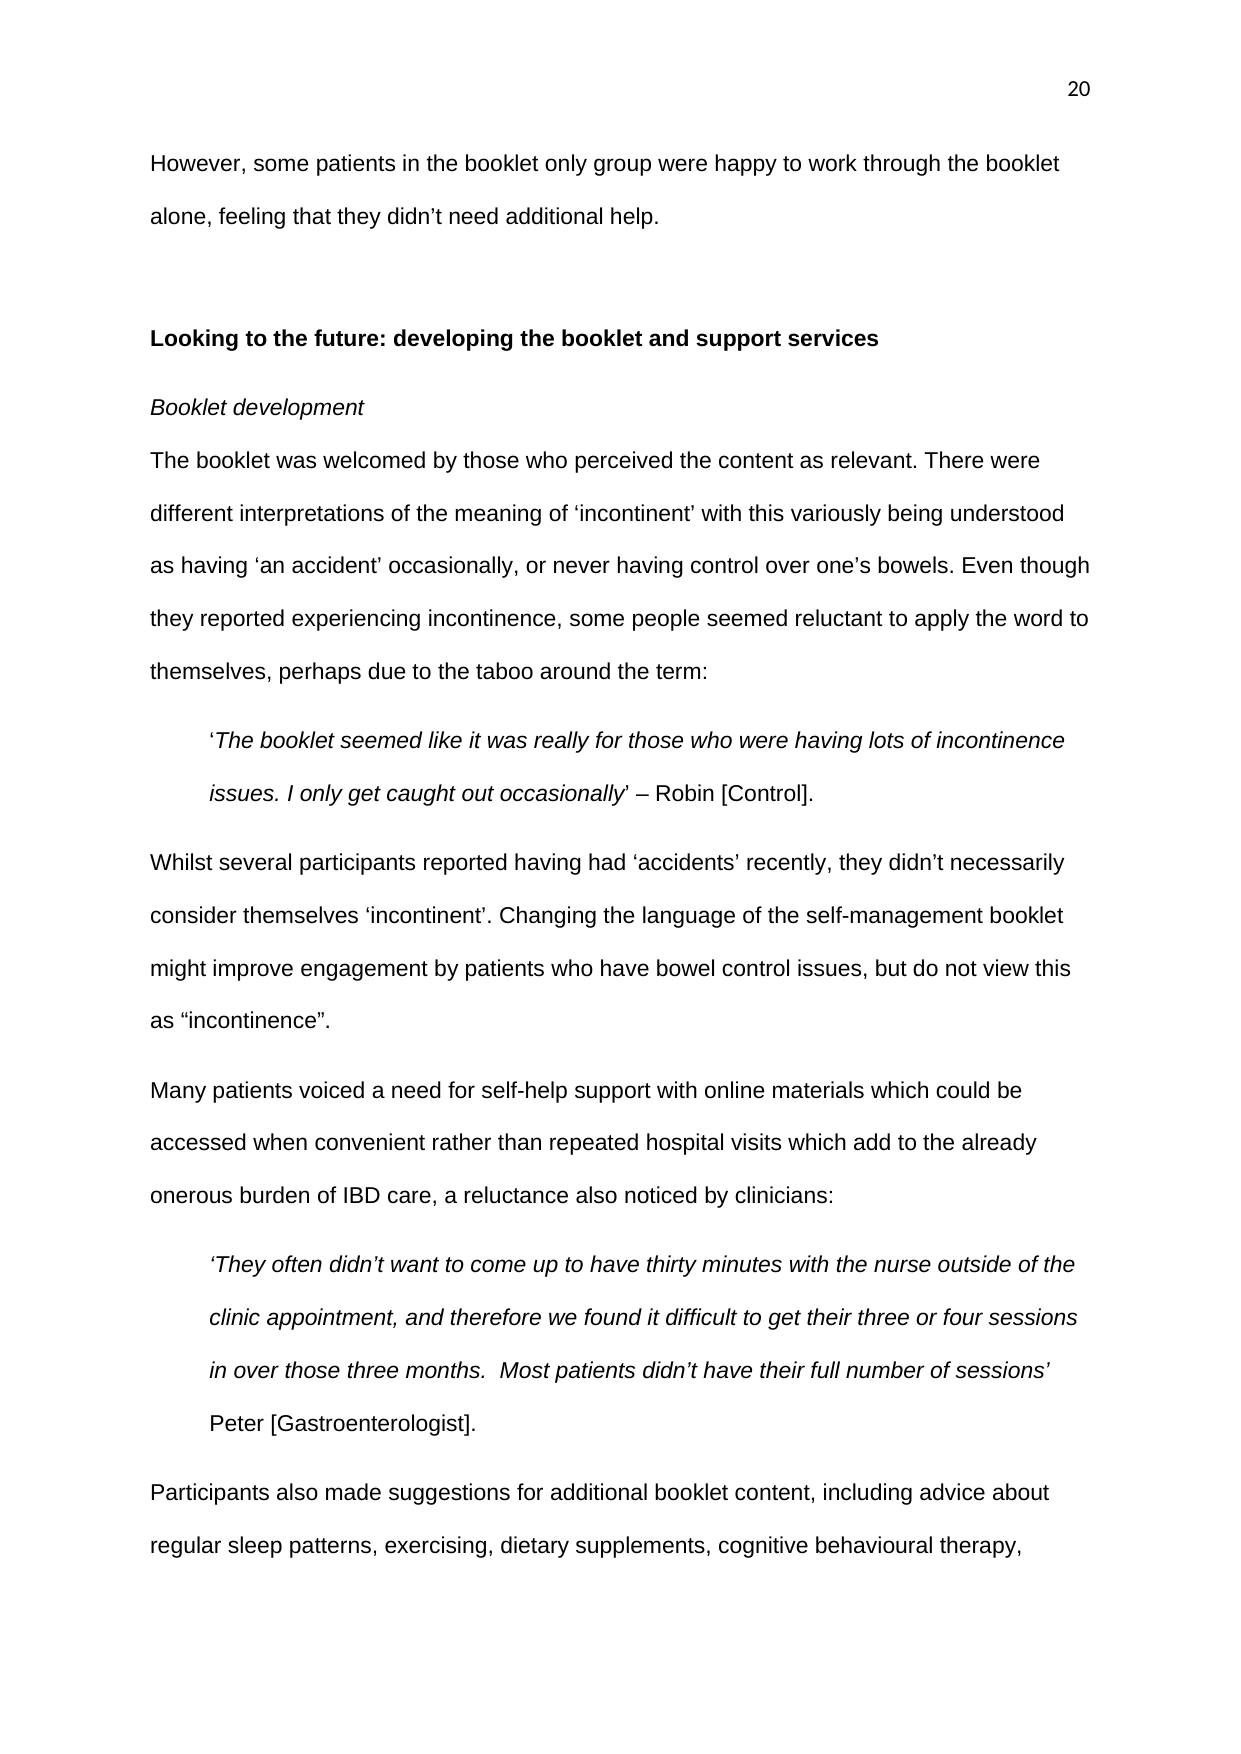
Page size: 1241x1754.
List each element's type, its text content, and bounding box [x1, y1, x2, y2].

text ‘They often didn’t want to come up to have thirty minutes with the nurse outside of the clinic appointment, and therefore we found it difficult to get their three or four sessions in over those three months. Most patients didn’t have their full number of sessions’ Peter [Gastroenterologist]. [209, 1251, 1090, 1436]
text Many patients voiced a need for self-help support with online materials which could be accessed when convenient rather than repeated hospital visits which add to the already onerous burden of IBD care, a reluctance also noticed by clinicians: [150, 1077, 1090, 1208]
text Looking to the future: developing the booklet and support services [150, 272, 1090, 351]
text Booklet development The booklet was welcomed by those who perceived the content as relevant. There were different interpretations of the meaning of ‘incontinent’ with this variously being understood as having ‘an accident’ occasionally, or never having control over one’s bowels. Even though they reported experiencing incontinence, some people seemed reluctant to apply the word to themselves, perhaps due to the taboo around the term: [150, 394, 1090, 684]
text ‘The booklet seemed like it was really for those who were having lots of incontinence issues. I only get caught out occasionally’ – Robin [Control]. [209, 727, 1090, 806]
text However, some patients in the booklet only group were happy to work through the booklet alone, feeling that they didn’t need additional help. [150, 150, 1090, 229]
text Whilst several participants reported having had ‘accidents’ recently, they didn’t necessarily consider themselves ‘incontinent’. Changing the language of the self-management booklet might improve engagement by patients who have bowel control issues, but do not view this as “incontinence”. [150, 849, 1090, 1034]
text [150, 1479, 1090, 1558]
